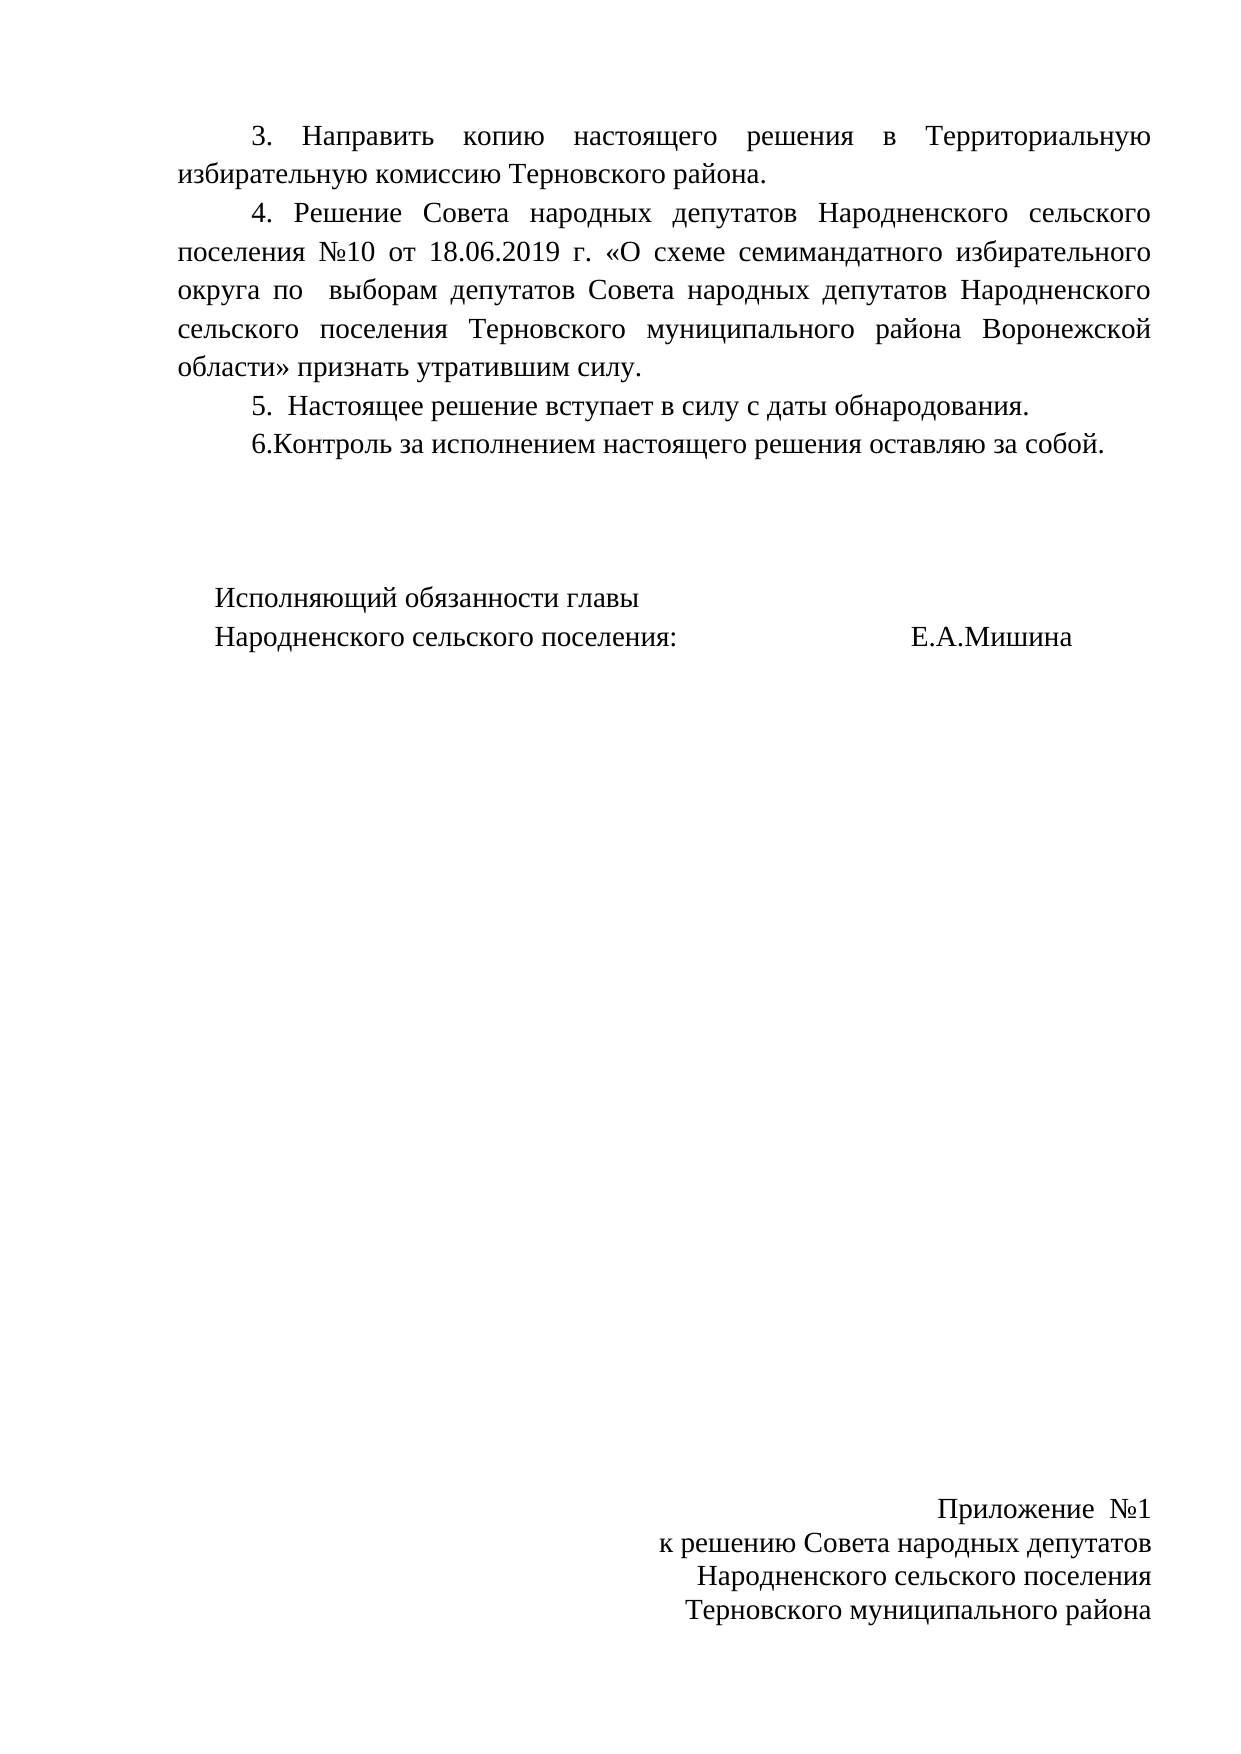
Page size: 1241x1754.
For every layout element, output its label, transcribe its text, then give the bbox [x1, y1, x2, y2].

text 4. Решение Совета народных депутатов Народненского сельского поселения №10 от 18.06.2019 г. «О схеме семимандатного избирательного округа по выборам депутатов Совета народных депутатов Народненского сельского поселения Терновского муниципального района Воронежской области» признать утратившим силу. [177, 195, 1152, 383]
text Терновского муниципального района [177, 1592, 1152, 1626]
text Народненского сельского поселения: Е.А.Мишина [177, 619, 1152, 653]
text 5. Настоящее решение вступает в силу с даты обнародования. [177, 388, 1152, 421]
text к решению Совета народных депутатов [177, 1525, 1152, 1558]
text 6.Контроль за исполнением настоящего решения оставляю за собой. [177, 426, 1152, 460]
text Народненского сельского поселения [177, 1558, 1152, 1592]
text 3. Направить копию настоящего решения в Территориальную избирательную комиссию Терновского района. [177, 118, 1152, 190]
text Исполняющий обязанности главы [177, 581, 1152, 614]
text Приложение №1 [177, 1491, 1152, 1525]
